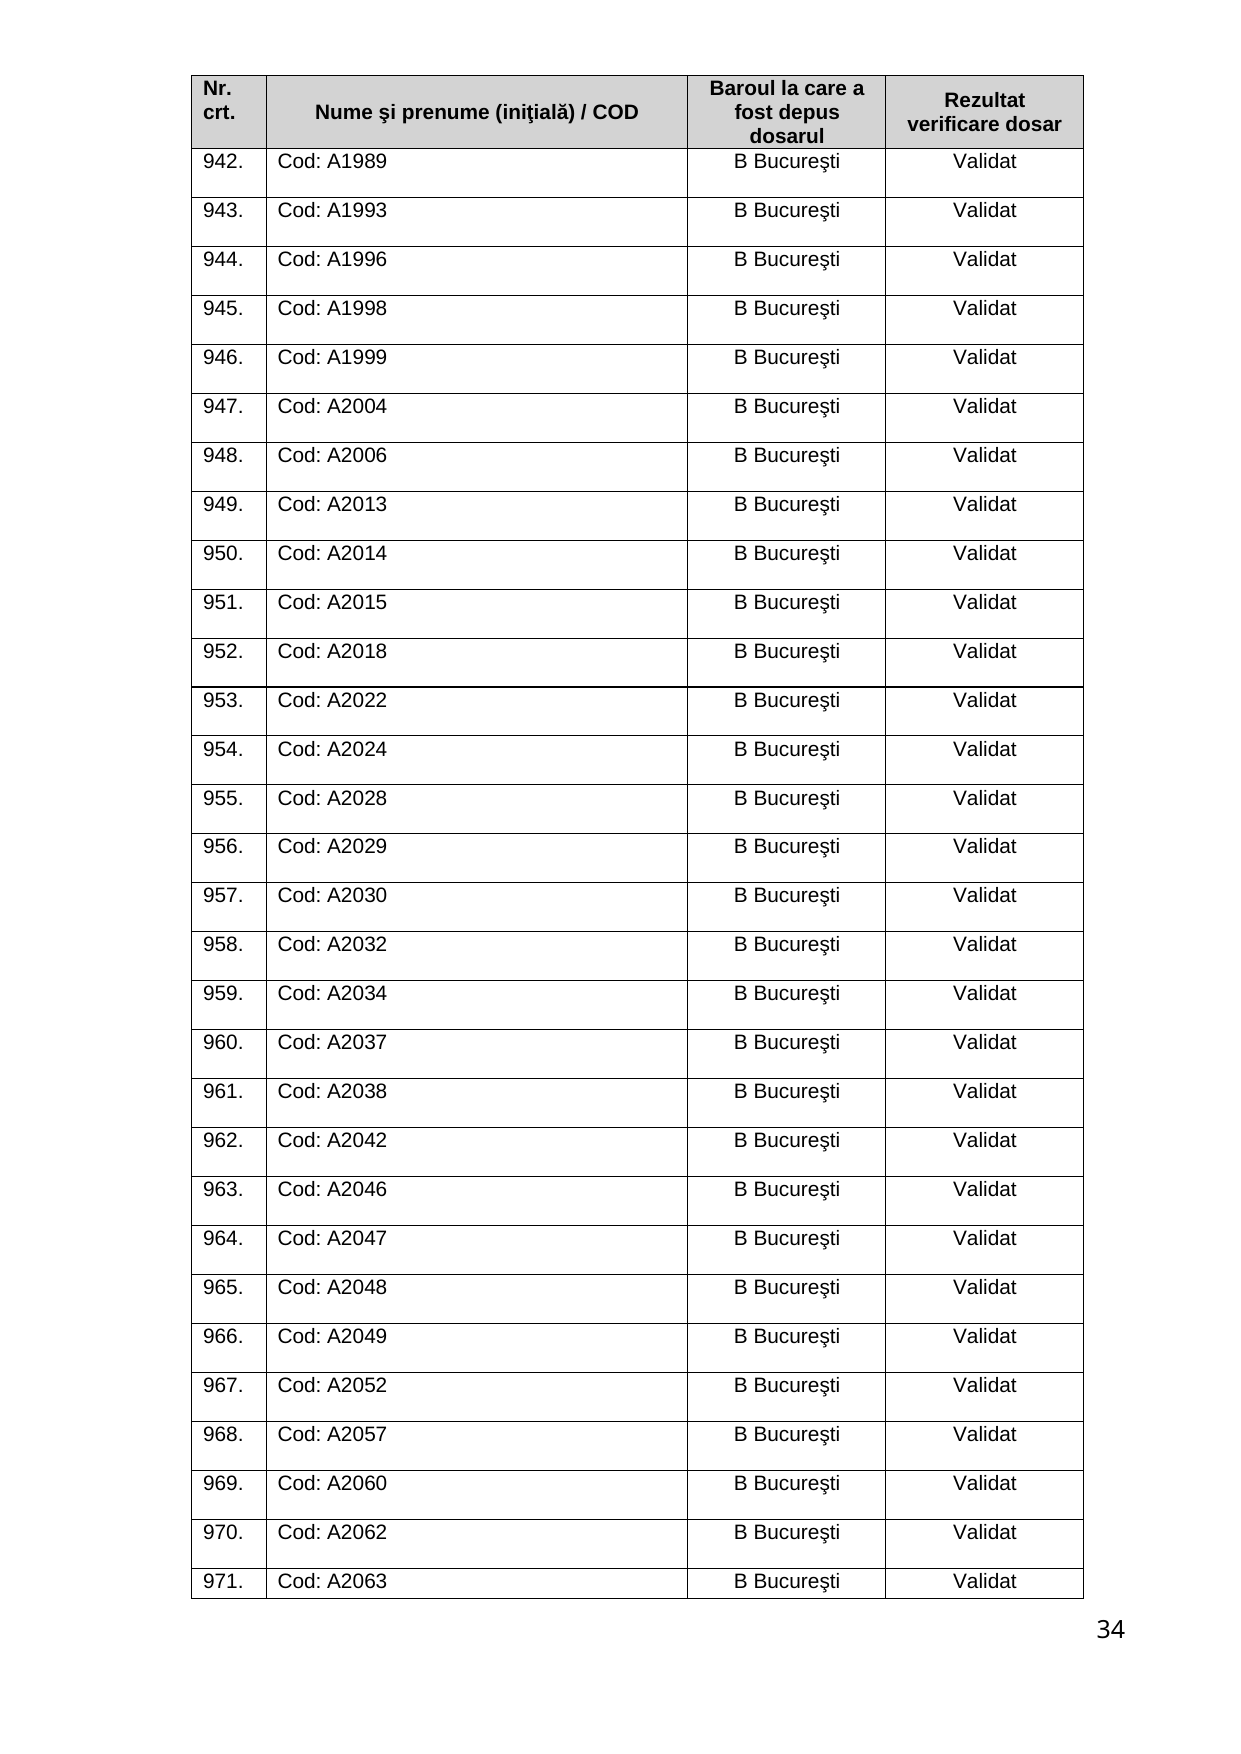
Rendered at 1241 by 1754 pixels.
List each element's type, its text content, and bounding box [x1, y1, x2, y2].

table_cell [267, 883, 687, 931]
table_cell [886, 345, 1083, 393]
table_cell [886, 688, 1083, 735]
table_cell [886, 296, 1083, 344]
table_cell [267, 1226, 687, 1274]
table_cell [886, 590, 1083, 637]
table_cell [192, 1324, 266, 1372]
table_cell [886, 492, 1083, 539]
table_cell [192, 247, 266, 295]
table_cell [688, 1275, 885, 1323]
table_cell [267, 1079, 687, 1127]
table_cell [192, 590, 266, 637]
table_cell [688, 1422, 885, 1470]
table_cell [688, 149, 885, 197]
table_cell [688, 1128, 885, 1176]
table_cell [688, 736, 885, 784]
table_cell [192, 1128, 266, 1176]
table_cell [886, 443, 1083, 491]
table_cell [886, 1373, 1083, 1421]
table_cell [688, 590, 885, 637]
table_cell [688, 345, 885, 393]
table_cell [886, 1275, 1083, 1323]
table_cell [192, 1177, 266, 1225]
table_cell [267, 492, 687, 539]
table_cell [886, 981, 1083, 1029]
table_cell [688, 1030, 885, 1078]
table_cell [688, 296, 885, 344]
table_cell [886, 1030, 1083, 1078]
table_header Nr. crt. [192, 76, 266, 148]
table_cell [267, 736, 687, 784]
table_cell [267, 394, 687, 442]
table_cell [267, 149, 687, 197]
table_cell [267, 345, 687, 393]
table_header Baroul la care a fost depus dosarul [688, 76, 885, 148]
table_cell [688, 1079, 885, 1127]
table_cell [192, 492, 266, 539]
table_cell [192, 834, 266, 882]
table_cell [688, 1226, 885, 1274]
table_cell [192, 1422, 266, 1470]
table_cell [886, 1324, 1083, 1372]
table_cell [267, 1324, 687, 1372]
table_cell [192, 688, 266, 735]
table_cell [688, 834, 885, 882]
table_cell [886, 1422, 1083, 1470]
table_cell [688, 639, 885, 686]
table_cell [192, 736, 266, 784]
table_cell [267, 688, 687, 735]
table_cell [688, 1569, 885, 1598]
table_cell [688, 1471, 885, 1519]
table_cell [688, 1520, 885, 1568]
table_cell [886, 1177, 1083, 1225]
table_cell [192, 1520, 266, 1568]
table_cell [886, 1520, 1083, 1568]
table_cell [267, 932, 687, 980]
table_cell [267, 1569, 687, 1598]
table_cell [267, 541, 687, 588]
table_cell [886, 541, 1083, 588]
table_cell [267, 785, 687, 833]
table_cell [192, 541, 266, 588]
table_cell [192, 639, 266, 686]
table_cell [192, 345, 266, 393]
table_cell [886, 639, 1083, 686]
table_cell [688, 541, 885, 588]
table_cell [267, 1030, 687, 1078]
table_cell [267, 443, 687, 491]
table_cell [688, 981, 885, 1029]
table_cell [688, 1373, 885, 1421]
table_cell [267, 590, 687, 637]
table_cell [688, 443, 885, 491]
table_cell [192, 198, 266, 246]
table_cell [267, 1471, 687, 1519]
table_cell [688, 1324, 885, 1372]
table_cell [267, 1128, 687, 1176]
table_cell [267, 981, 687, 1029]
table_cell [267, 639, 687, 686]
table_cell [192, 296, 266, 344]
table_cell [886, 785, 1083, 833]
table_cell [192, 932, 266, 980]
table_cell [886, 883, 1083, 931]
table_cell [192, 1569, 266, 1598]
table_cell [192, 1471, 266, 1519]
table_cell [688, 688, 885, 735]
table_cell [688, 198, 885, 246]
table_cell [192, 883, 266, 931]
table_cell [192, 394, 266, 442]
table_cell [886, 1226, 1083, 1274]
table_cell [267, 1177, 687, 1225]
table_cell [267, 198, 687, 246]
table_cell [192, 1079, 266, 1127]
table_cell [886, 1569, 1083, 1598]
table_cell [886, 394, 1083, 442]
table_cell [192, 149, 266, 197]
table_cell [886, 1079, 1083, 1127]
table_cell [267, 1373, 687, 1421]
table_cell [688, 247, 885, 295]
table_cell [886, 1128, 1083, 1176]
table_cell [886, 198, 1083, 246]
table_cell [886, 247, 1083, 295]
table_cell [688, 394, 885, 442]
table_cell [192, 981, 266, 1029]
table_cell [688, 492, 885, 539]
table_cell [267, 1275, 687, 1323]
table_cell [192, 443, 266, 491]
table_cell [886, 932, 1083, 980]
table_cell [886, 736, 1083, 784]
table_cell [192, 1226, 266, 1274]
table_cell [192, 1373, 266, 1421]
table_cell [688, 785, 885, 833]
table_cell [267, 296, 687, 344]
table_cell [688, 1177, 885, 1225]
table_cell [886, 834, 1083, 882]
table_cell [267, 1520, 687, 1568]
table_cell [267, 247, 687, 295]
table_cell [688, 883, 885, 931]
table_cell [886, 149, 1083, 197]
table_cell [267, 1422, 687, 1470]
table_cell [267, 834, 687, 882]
table_header Nume şi prenume (iniţială) / COD [267, 76, 687, 148]
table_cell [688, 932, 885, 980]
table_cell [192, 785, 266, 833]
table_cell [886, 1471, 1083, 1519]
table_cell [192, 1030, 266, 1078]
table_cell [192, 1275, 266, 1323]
table_header Rezultat verificare dosar [886, 76, 1083, 148]
